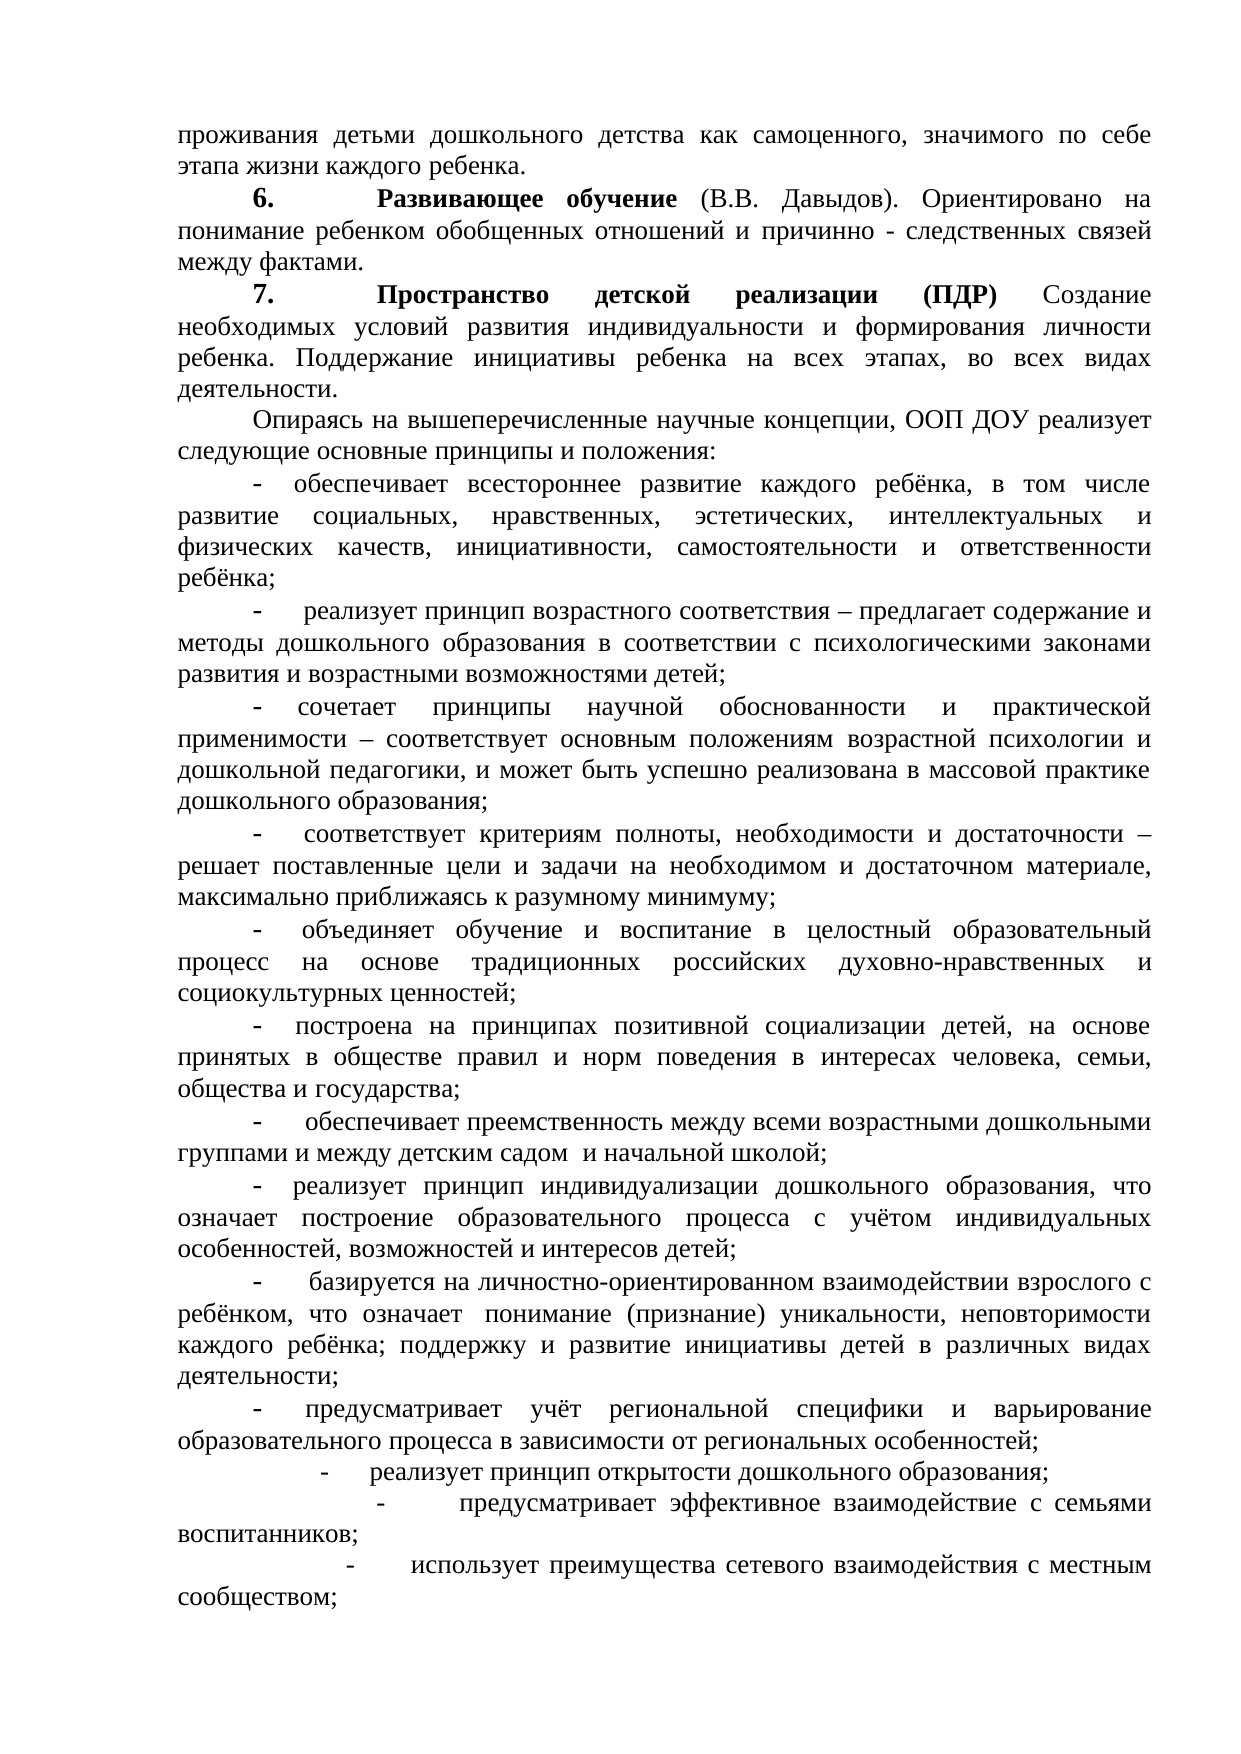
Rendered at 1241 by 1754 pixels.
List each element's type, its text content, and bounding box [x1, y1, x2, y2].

list Пространство детской реализации (ПДР) Создание необходимых условий развития индивидуальности и формирования личности ребенка. Поддержание инициативы ребенка на всех этапах, во всех видах деятельности. [177, 276, 1152, 403]
list объединяет обучение и воспитание в целостный образовательный процесс на основе традиционных российских духовно-нравственных и социокультурных ценностей; [177, 911, 1152, 1007]
list обеспечивает преемственность между всеми возрастными дошкольными группами и между детским садом и начальной школой; [177, 1103, 1152, 1167]
list реализует принцип индивидуализации дошкольного образования, что означает построение образовательного процесса с учётом индивидуальных особенностей, возможностей и интересов детей; [177, 1167, 1152, 1263]
list базируется на личностно-ориентированном взаимодействии взрослого с ребёнком, что означает понимание (признание) уникальности, неповторимости каждого ребёнка; поддержку и развитие инициативы детей в различных видах деятельности; [177, 1263, 1152, 1390]
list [177, 118, 1152, 180]
list - использует преимущества сетевого взаимодействия с местным сообществом; [177, 1548, 1152, 1611]
list реализует принцип возрастного соответствия – предлагает содержание и методы дошкольного образования в соответствии с психологическими законами развития и возрастными возможностями детей; [177, 592, 1152, 688]
list Развивающее обучение (В.В. Давыдов). Ориентировано на понимание ребенком обобщенных отношений и причинно - следственных связей между фактами. [177, 180, 1152, 276]
list предусматривает учёт региональной специфики и варьирование образовательного процесса в зависимости от региональных особенностей; [177, 1390, 1152, 1455]
list - предусматривает эффективное взаимодействие с семьями воспитанников; [177, 1486, 1152, 1548]
list построена на принципах позитивной социализации детей, на основе принятых в обществе правил и норм поведения в интересах человека, семьи, общества и государства; [177, 1007, 1152, 1103]
list - реализует принцип открытости дошкольного образования; [177, 1455, 1152, 1486]
list сочетает принципы научной обоснованности и практической применимости – соответствует основным положениям возрастной психологии и дошкольной педагогики, и может быть успешно реализована в массовой практике дошкольного образования; [177, 688, 1152, 815]
list обеспечивает всестороннее развитие каждого ребёнка, в том числе развитие социальных, нравственных, эстетических, интеллектуальных и физических качеств, инициативности, самостоятельности и ответственности ребёнка; [177, 466, 1152, 592]
list соответствует критериям полноты, необходимости и достаточности – решает поставленные цели и задачи на необходимом и достаточном материале, максимально приближаясь к разумному минимуму; [177, 815, 1152, 911]
text Опираясь на вышеперечисленные научные концепции, ООП ДОУ реализует следующие основные принципы и положения: [177, 403, 1152, 466]
